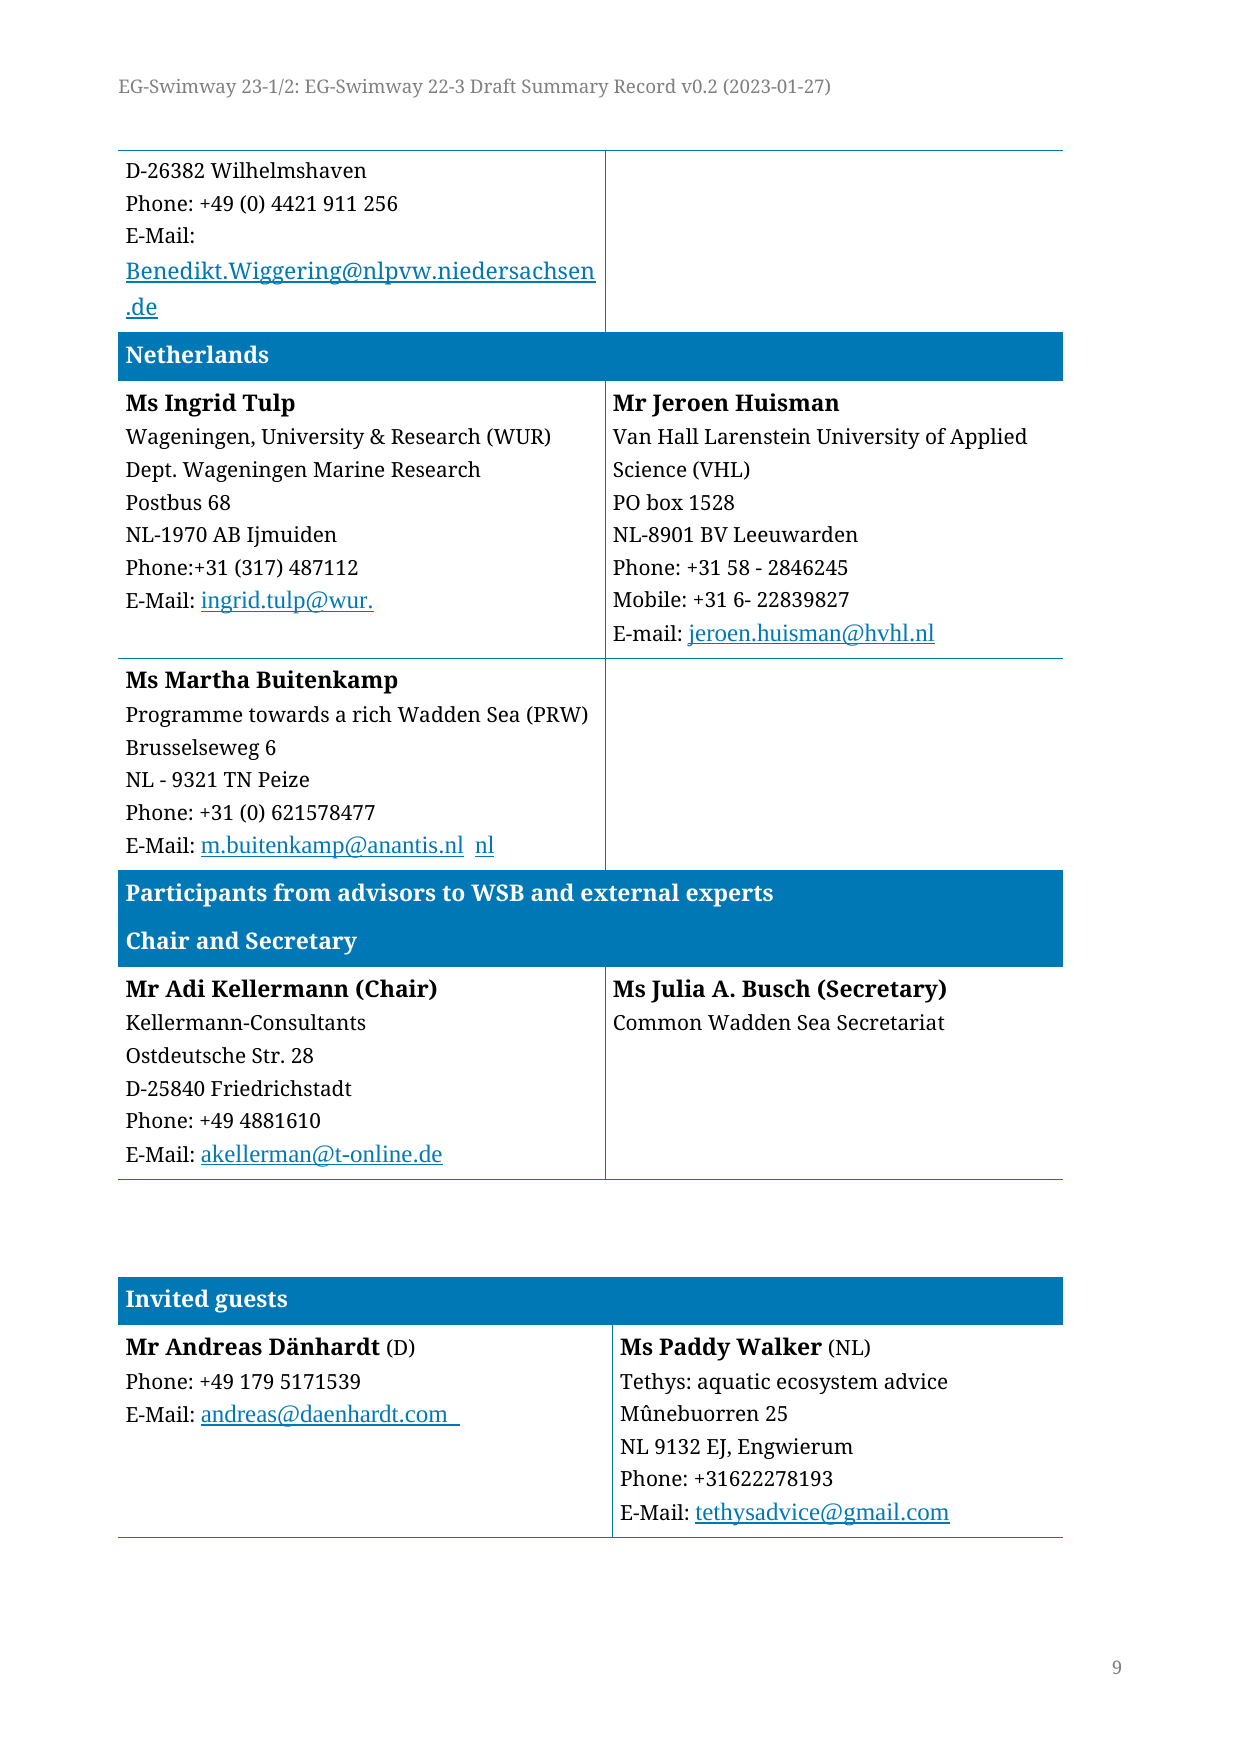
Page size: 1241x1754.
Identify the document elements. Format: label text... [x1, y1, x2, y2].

table_cell Ms Ingrid Tulp Wageningen, University & Research (WUR) Dept. Wageningen Marine Research Postbus 68 NL-1970 AB Ijmuiden Phone:+31 (317) 487112 E-Mail: ingrid.tulp@wur. [118, 381, 605, 658]
table_cell Netherlands [118, 333, 1063, 380]
table_cell Ms Julia A. Busch (Secretary) Common Wadden Sea Secretariat [606, 967, 1063, 1179]
table_cell [606, 151, 1063, 332]
table_cell Mr Jeroen Huisman Van Hall Larenstein University of Applied Science (VHL) PO box 1528 NL-8901 BV Leeuwarden Phone: +31 58 - 2846245 Mobile: +31 6- 22839827 E-mail: jeroen.huisman@hvhl.nl [606, 381, 1063, 658]
table_cell Mr Adi Kellermann (Chair) Kellermann-Consultants Ostdeutsche Str. 28 D-25840 Friedrichstadt Phone: +49 4881610 E-Mail: akellerman@t-online.de [118, 967, 605, 1179]
table_cell Ms Paddy Walker (NL) Tethys: aquatic ecosystem advice Mûnebuorren 25 NL 9132 EJ, Engwierum Phone: +31622278193 E-Mail: tethysadvice@gmail.com [613, 1325, 1063, 1537]
table_cell Ms Martha Buitenkamp Programme towards a rich Wadden Sea (PRW) Brusselseweg 6 NL - 9321 TN Peize Phone: +31 (0) 621578477 E-Mail: m.buitenkamp@anantis.nl nl [118, 659, 605, 870]
table_cell Participants from advisors to WSB and external experts [118, 871, 1063, 918]
table_header Invited guests [118, 1277, 1063, 1324]
table_cell [606, 659, 1063, 870]
table_cell Chair and Secretary [118, 919, 1063, 966]
table_cell Mr Andreas Dänhardt (D) Phone: +49 179 5171539 E-Mail: andreas@daenhardt.com [118, 1325, 612, 1537]
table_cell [118, 151, 605, 332]
